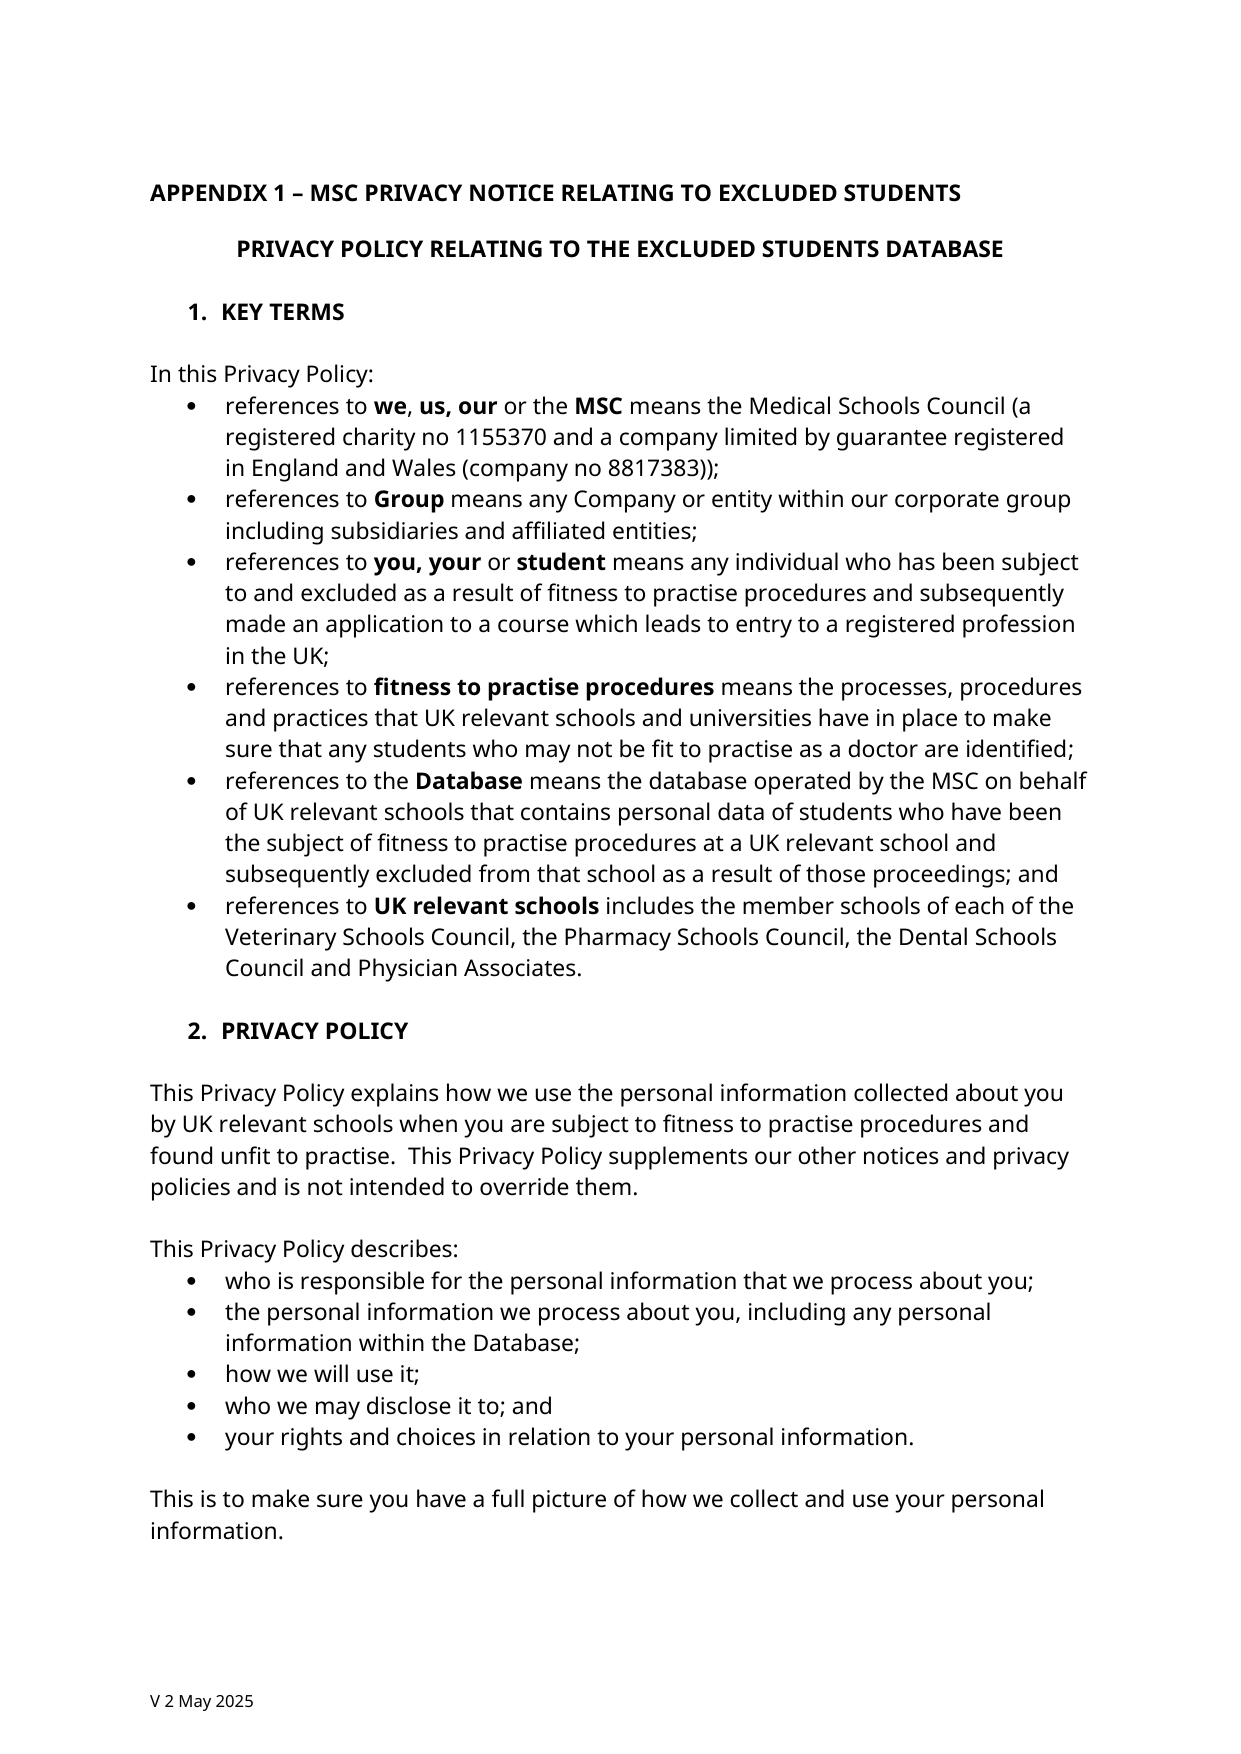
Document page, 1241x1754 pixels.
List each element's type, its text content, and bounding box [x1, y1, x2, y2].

text This is to make sure you have a full picture of how we collect and use your personal information. [150, 1483, 1090, 1546]
list In this Privacy Policy: [150, 358, 1090, 390]
list references to we, us, our or the MSC means the Medical Schools Council (a registered charity no 1155370 and a company limited by guarantee registered in England and Wales (company no 8817383)); [187, 390, 1090, 483]
list how we will use it; [187, 1358, 1090, 1390]
list This Privacy Policy describes: [150, 1233, 1090, 1265]
list KEY TERMS [187, 296, 1090, 327]
list This Privacy Policy explains how we use the personal information collected about you by UK relevant schools when you are subject to fitness to practise procedures and found unfit to practise. This Privacy Policy supplements our other notices and privacy policies and is not intended to override them. [150, 1077, 1090, 1202]
list references to fitness to practise procedures means the processes, procedures and practices that UK relevant schools and universities have in place to make sure that any students who may not be fit to practise as a doctor are identified; [187, 671, 1090, 765]
list who is responsible for the personal information that we process about you; [187, 1265, 1090, 1296]
list references to UK relevant schools includes the member schools of each of the Veterinary Schools Council, the Pharmacy Schools Council, the Dental Schools Council and Physician Associates. [187, 890, 1090, 983]
list your rights and choices in relation to your personal information. [187, 1421, 1090, 1452]
text PRIVACY POLICY RELATING TO THE EXCLUDED STUDENTS DATABASE [150, 233, 1090, 265]
list references to Group means any Company or entity within our corporate group including subsidiaries and affiliated entities; [187, 483, 1090, 546]
list who we may disclose it to; and [187, 1390, 1090, 1421]
list Appendix 1 – MSC Privacy notice relating to excluded students [150, 177, 1090, 208]
list PRIVACY POLICY [187, 1015, 1090, 1046]
list the personal information we process about you, including any personal information within the Database; [187, 1296, 1090, 1358]
list references to you, your or student means any individual who has been subject to and excluded as a result of fitness to practise procedures and subsequently made an application to a course which leads to entry to a registered profession in the UK; [187, 546, 1090, 671]
list references to the Database means the database operated by the MSC on behalf of UK relevant schools that contains personal data of students who have been the subject of fitness to practise procedures at a UK relevant school and subsequently excluded from that school as a result of those proceedings; and [187, 765, 1090, 890]
